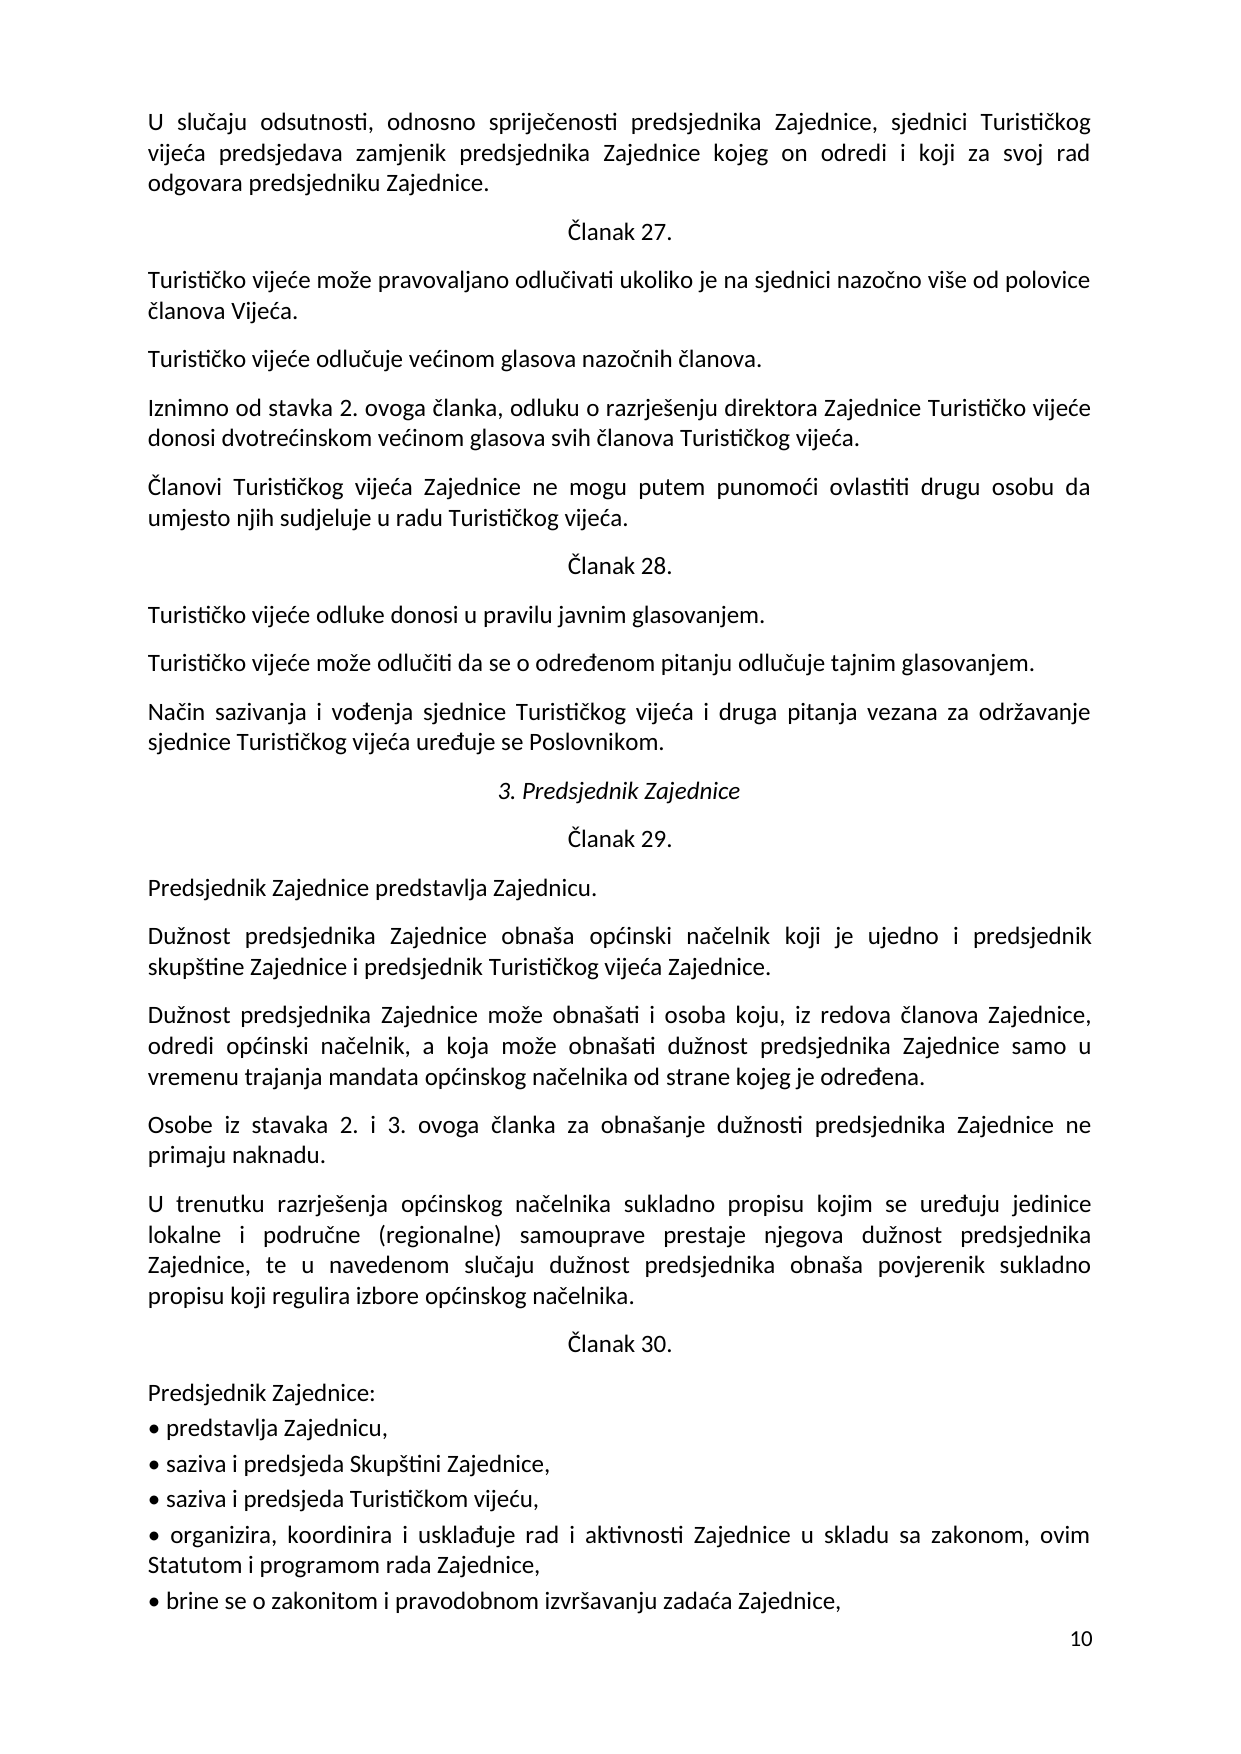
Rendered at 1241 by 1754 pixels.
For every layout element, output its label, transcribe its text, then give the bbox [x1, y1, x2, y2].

text Dužnost predsjednika Zajednice može obnašati i osoba koju, iz redova članova Zajednice, odredi općinski načelnik, a koja može obnašati dužnost predsjednika Zajednice samo u vremenu trajanja mandata općinskog načelnika od strane kojeg je određena. [148, 999, 1092, 1091]
text 3. Predsjednik Zajednice [148, 775, 1092, 805]
text Osobe iz stavaka 2. i 3. ovoga članka za obnašanje dužnosti predsjednika Zajednice ne primaju naknadu. [148, 1109, 1092, 1170]
text • predstavlja Zajednicu, [148, 1412, 1092, 1443]
text Turističko vijeće može odlučiti da se o određenom pitanju odlučuje tajnim glasovanjem. [148, 647, 1092, 678]
text Turističko vijeće može pravovaljano odlučivati ukoliko je na sjednici nazočno više od polovice članova Vijeća. [148, 264, 1092, 326]
text Predsjednik Zajednice: [148, 1377, 1092, 1407]
text Članak 28. [148, 550, 1092, 581]
text • brine se o zakonitom i pravodobnom izvršavanju zadaća Zajednice, [148, 1585, 1092, 1616]
text Predsjednik Zajednice predstavlja Zajednicu. [148, 872, 1092, 902]
text • saziva i predsjeda Turističkom vijeću, [148, 1483, 1092, 1514]
text Način sazivanja i vođenja sjednice Turističkog vijeća i druga pitanja vezana za održavanje sjednice Turističkog vijeća uređuje se Poslovnikom. [148, 696, 1092, 757]
text Turističko vijeće odlučuje većinom glasova nazočnih članova. [148, 343, 1092, 374]
text • organizira, koordinira i usklađuje rad i aktivnosti Zajednice u skladu sa zakonom, ovim Statutom i programom rada Zajednice, [148, 1519, 1092, 1580]
text Članak 30. [148, 1328, 1092, 1359]
text Članak 27. [148, 216, 1092, 246]
text • saziva i predsjeda Skupštini Zajednice, [148, 1448, 1092, 1478]
text Članak 29. [148, 823, 1092, 854]
text U trenutku razrješenja općinskog načelnika sukladno propisu kojim se uređuju jedinice lokalne i područne (regionalne) samouprave prestaje njegova dužnost predsjednika Zajednice, te u navedenom slučaju dužnost predsjednika obnaša povjerenik sukladno propisu koji regulira izbore općinskog načelnika. [148, 1188, 1092, 1310]
text Iznimno od stavka 2. ovoga članka, odluku o razrješenju direktora Zajednice Turističko vijeće donosi dvotrećinskom većinom glasova svih članova Turističkog vijeća. [148, 392, 1092, 453]
text Turističko vijeće odluke donosi u pravilu javnim glasovanjem. [148, 599, 1092, 629]
text Dužnost predsjednika Zajednice obnaša općinski načelnik koji je ujedno i predsjednik skupštine Zajednice i predsjednik Turističkog vijeća Zajednice. [148, 921, 1092, 982]
text U slučaju odsutnosti, odnosno spriječenosti predsjednika Zajednice, sjednici Turističkog vijeća predsjedava zamjenik predsjednika Zajednice kojeg on odredi i koji za svoj rad odgovara predsjedniku Zajednice. [148, 106, 1092, 198]
text Članovi Turističkog vijeća Zajednice ne mogu putem punomoći ovlastiti drugu osobu da umjesto njih sudjeluje u radu Turističkog vijeća. [148, 471, 1092, 532]
